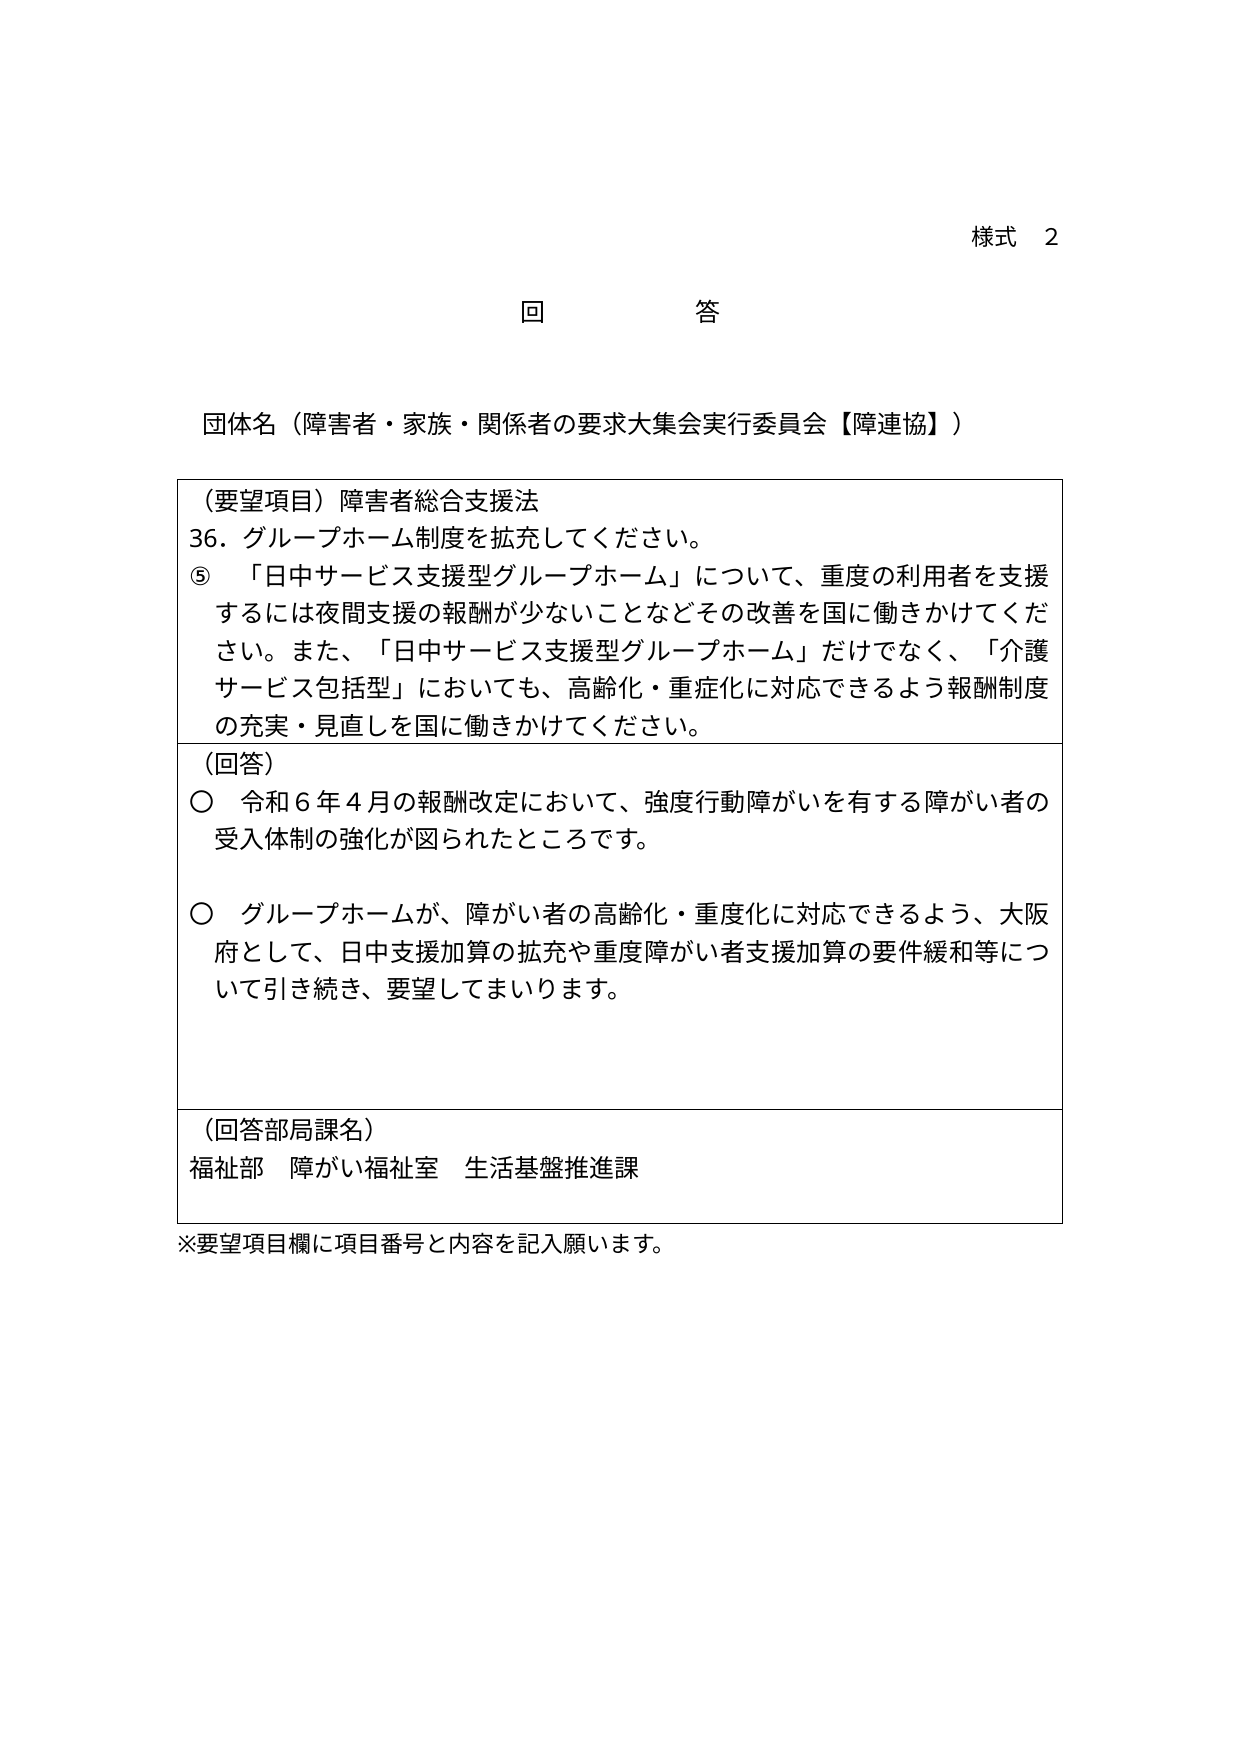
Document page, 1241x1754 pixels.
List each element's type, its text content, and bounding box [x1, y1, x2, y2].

table_header （要望項目）障害者総合支援法 36．グループホーム制度を拡充してください。 ⑤ 「日中サービス支援型グループホーム」について、重度の利用者を支援するには夜間支援の報酬が少ないことなどその改善を国に働きかけてください。また、「日中サービス支援型グループホーム」だけでなく、「介護サービス包括型」においても、高齢化・重症化に対応できるよう報酬制度の充実・見直しを国に働きかけてください。 [178, 480, 1062, 743]
text ※要望項目欄に項目番号と内容を記入願います。 [177, 1224, 1063, 1261]
table_cell （回答部局課名） 福祉部 障がい福祉室 生活基盤推進課 [178, 1110, 1062, 1222]
text 様式 ２ [177, 217, 1063, 254]
text 団体名（障害者・家族・関係者の要求大集会実行委員会【障連協】） [177, 404, 1063, 442]
text 回 答 [177, 292, 1063, 329]
table_cell （回答） 〇 令和６年４月の報酬改定において、強度行動障がいを有する障がい者の受入体制の強化が図られたところです。 〇 グループホームが、障がい者の高齢化・重度化に対応できるよう、大阪府として、日中支援加算の拡充や重度障がい者支援加算の要件緩和等について引き続き、要望してまいります。 [178, 744, 1062, 1109]
